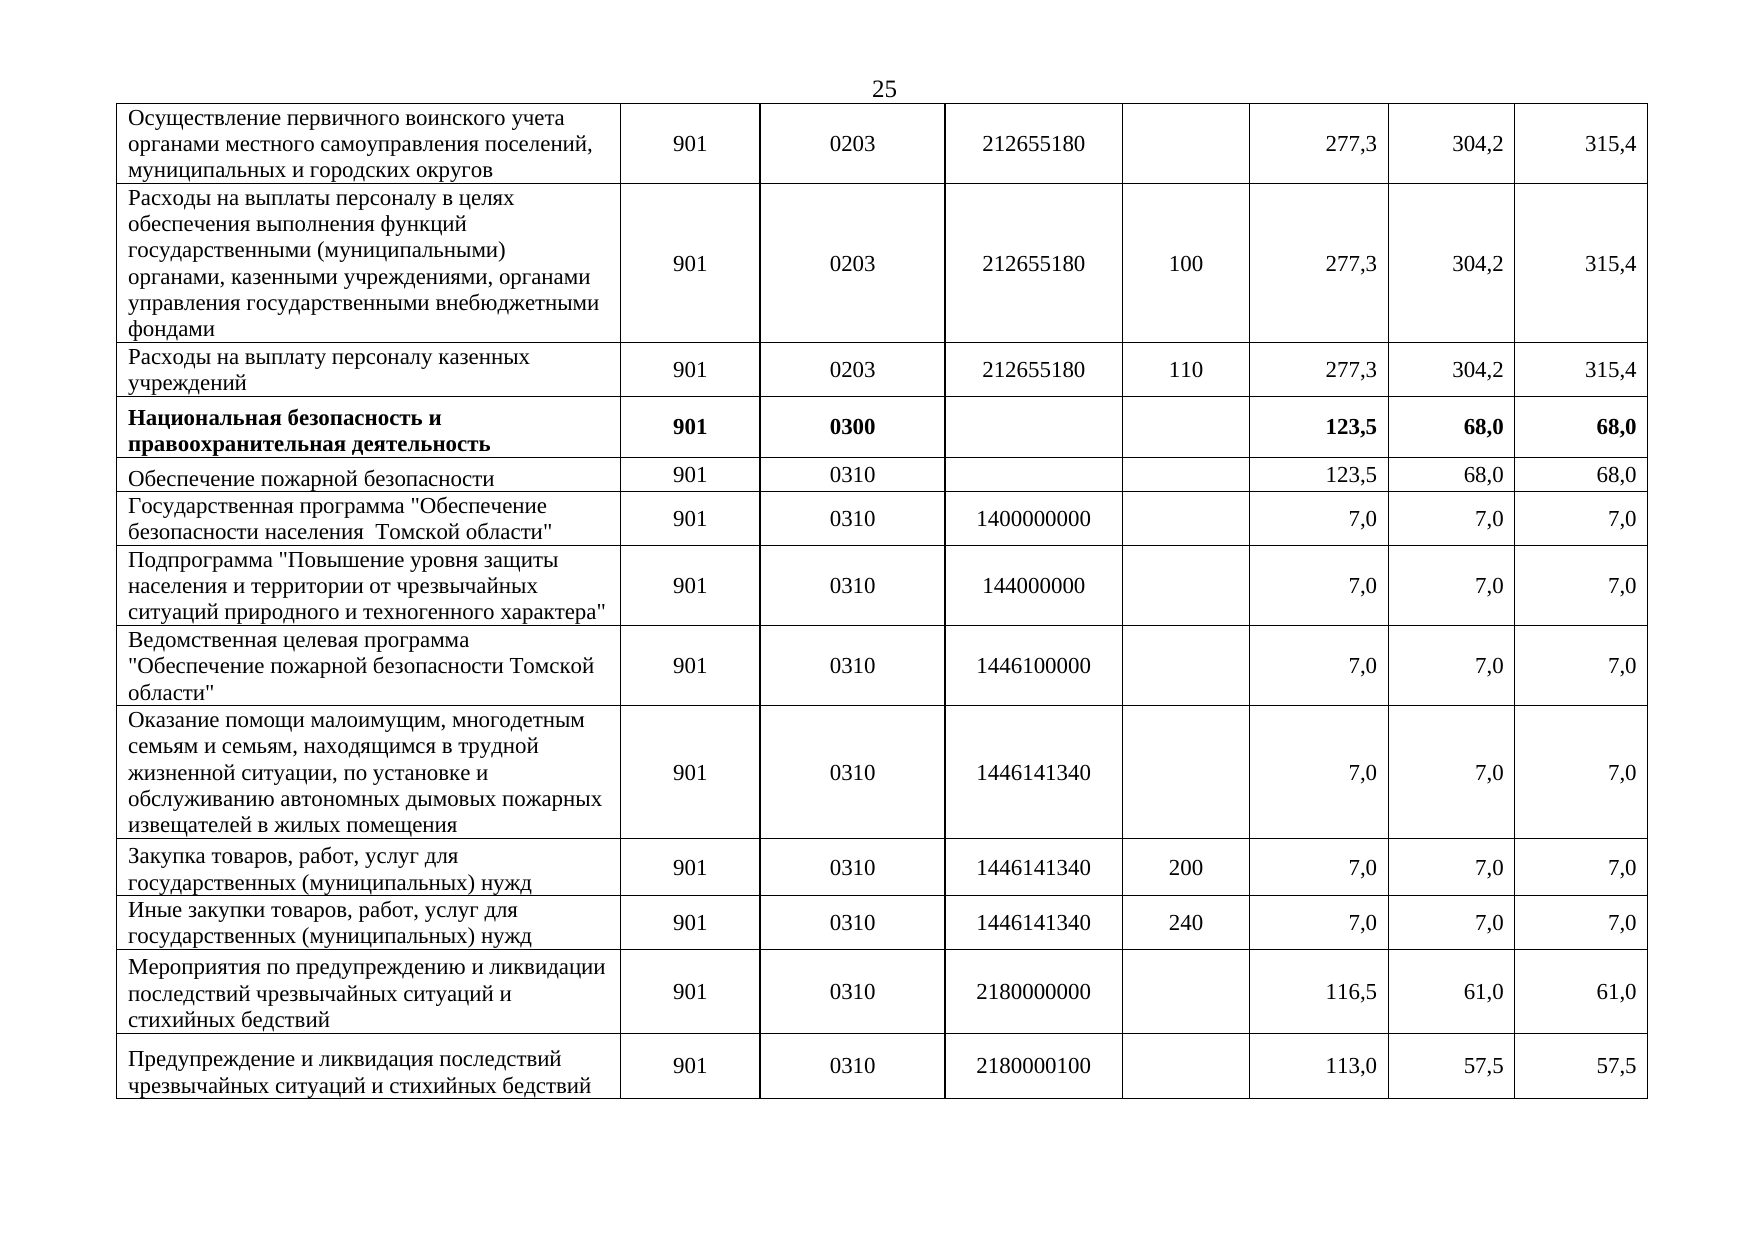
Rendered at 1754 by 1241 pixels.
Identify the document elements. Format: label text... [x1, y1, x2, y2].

table_cell 315,4 [1515, 184, 1647, 342]
table_cell Ведомственная целевая программа "Обеспечение пожарной безопасности Томской области" [117, 626, 620, 705]
table_cell 7,0 [1389, 706, 1514, 838]
table_cell [1123, 626, 1249, 705]
table_cell 315,4 [1515, 343, 1647, 396]
table_cell 68,0 [1515, 458, 1647, 491]
table_cell 0310 [761, 458, 944, 491]
table_cell 212655180 [946, 343, 1122, 396]
table_cell 277,3 [1250, 104, 1388, 183]
table_cell 212655180 [946, 104, 1122, 183]
table_cell 7,0 [1389, 546, 1514, 625]
table_cell [946, 458, 1122, 491]
table_cell 901 [621, 397, 759, 457]
table_cell 7,0 [1389, 626, 1514, 705]
table_cell 1446141340 [946, 706, 1122, 838]
table_cell 61,0 [1389, 950, 1514, 1032]
table_cell 901 [621, 950, 759, 1032]
table_cell 68,0 [1389, 397, 1514, 457]
table_cell [1123, 706, 1249, 838]
table_cell 0300 [761, 397, 944, 457]
table_cell 0203 [761, 184, 944, 342]
table_cell 901 [621, 626, 759, 705]
table_cell 100 [1123, 184, 1249, 342]
table_cell 277,3 [1250, 343, 1388, 396]
table_cell Расходы на выплату персоналу казенных учреждений [117, 343, 620, 396]
table_cell 68,0 [1389, 458, 1514, 491]
table_cell Оказание помощи малоимущим, многодетным семьям и семьям, находящимся в трудной жизненной ситуации, по установке и обслуживанию автономных дымовых пожарных извещателей в жилых помещения [117, 706, 620, 838]
table_cell [1123, 492, 1249, 545]
table_cell 901 [621, 839, 759, 895]
table_cell 7,0 [1250, 626, 1388, 705]
table_cell 277,3 [1250, 184, 1388, 342]
table_cell 57,5 [1515, 1034, 1647, 1098]
table_cell 7,0 [1515, 492, 1647, 545]
table_cell Подпрограмма "Повышение уровня защиты населения и территории от чрезвычайных ситуаций природного и техногенного характера" [117, 546, 620, 625]
table_cell 7,0 [1515, 706, 1647, 838]
table_cell [1123, 458, 1249, 491]
table_cell 0310 [761, 896, 944, 949]
table_cell Национальная безопасность и правоохранительная деятельность [117, 397, 620, 457]
table_cell 1446141340 [946, 839, 1122, 895]
table_cell 7,0 [1515, 839, 1647, 895]
table_cell 123,5 [1250, 397, 1388, 457]
table_cell 0310 [761, 1034, 944, 1098]
table_cell 113,0 [1250, 1034, 1388, 1098]
table_cell 110 [1123, 343, 1249, 396]
table_cell 0310 [761, 546, 944, 625]
table_cell 0203 [761, 104, 944, 183]
table_cell [1123, 397, 1249, 457]
table_cell 0203 [761, 343, 944, 396]
table_cell 7,0 [1389, 839, 1514, 895]
table_cell 7,0 [1389, 896, 1514, 949]
table_cell 304,2 [1389, 184, 1514, 342]
table_cell 304,2 [1389, 343, 1514, 396]
table_cell 7,0 [1515, 896, 1647, 949]
table_cell 901 [621, 896, 759, 949]
table_cell 144000000 [946, 546, 1122, 625]
table_cell 7,0 [1250, 492, 1388, 545]
table_cell [1123, 104, 1249, 183]
table_cell 901 [621, 458, 759, 491]
table_cell 901 [621, 546, 759, 625]
table_cell 200 [1123, 839, 1249, 895]
table_cell 1446141340 [946, 896, 1122, 949]
table_cell 68,0 [1515, 397, 1647, 457]
table_cell 7,0 [1250, 896, 1388, 949]
table_cell 0310 [761, 839, 944, 895]
table_cell 0310 [761, 626, 944, 705]
table_cell 901 [621, 492, 759, 545]
table_cell 1400000000 [946, 492, 1122, 545]
table_cell 0310 [761, 950, 944, 1032]
table_cell 2180000000 [946, 950, 1122, 1032]
table_cell 7,0 [1515, 546, 1647, 625]
table_cell 901 [621, 343, 759, 396]
table_cell 7,0 [1389, 492, 1514, 545]
table_cell 212655180 [946, 184, 1122, 342]
table_cell Осуществление первичного воинского учета органами местного самоуправления поселений, муниципальных и городских округов [117, 104, 620, 183]
table_cell 7,0 [1250, 839, 1388, 895]
table_cell 901 [621, 104, 759, 183]
table_cell 61,0 [1515, 950, 1647, 1032]
table_cell 901 [621, 706, 759, 838]
table_cell [1123, 1034, 1249, 1098]
table_cell 7,0 [1250, 546, 1388, 625]
table_cell 7,0 [1515, 626, 1647, 705]
table_cell 901 [621, 1034, 759, 1098]
table_cell Иные закупки товаров, работ, услуг для государственных (муниципальных) нужд [117, 896, 620, 949]
table_cell Закупка товаров, работ, услуг для государственных (муниципальных) нужд [117, 839, 620, 895]
table_cell Расходы на выплаты персоналу в целях обеспечения выполнения функций государственными (муниципальными) органами, казенными учреждениями, органами управления государственными внебюджетными фондами [117, 184, 620, 342]
table_cell 901 [621, 184, 759, 342]
table_cell 2180000100 [946, 1034, 1122, 1098]
table_cell Мероприятия по предупреждению и ликвидации последствий чрезвычайных ситуаций и стихийных бедствий [117, 950, 620, 1032]
table_cell 304,2 [1389, 104, 1514, 183]
table_cell 315,4 [1515, 104, 1647, 183]
table_cell 116,5 [1250, 950, 1388, 1032]
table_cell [117, 1034, 620, 1098]
table_cell 1446100000 [946, 626, 1122, 705]
table_cell [1123, 546, 1249, 625]
table_cell Обеспечение пожарной безопасности [117, 458, 620, 491]
table_cell 7,0 [1250, 706, 1388, 838]
table_cell [946, 397, 1122, 457]
table_cell 240 [1123, 896, 1249, 949]
table_cell 57,5 [1389, 1034, 1514, 1098]
table_cell 0310 [761, 706, 944, 838]
table_cell 0310 [761, 492, 944, 545]
table_cell Государственная программа "Обеспечение безопасности населения Томской области" [117, 492, 620, 545]
table_cell 123,5 [1250, 458, 1388, 491]
table_cell [1123, 950, 1249, 1032]
